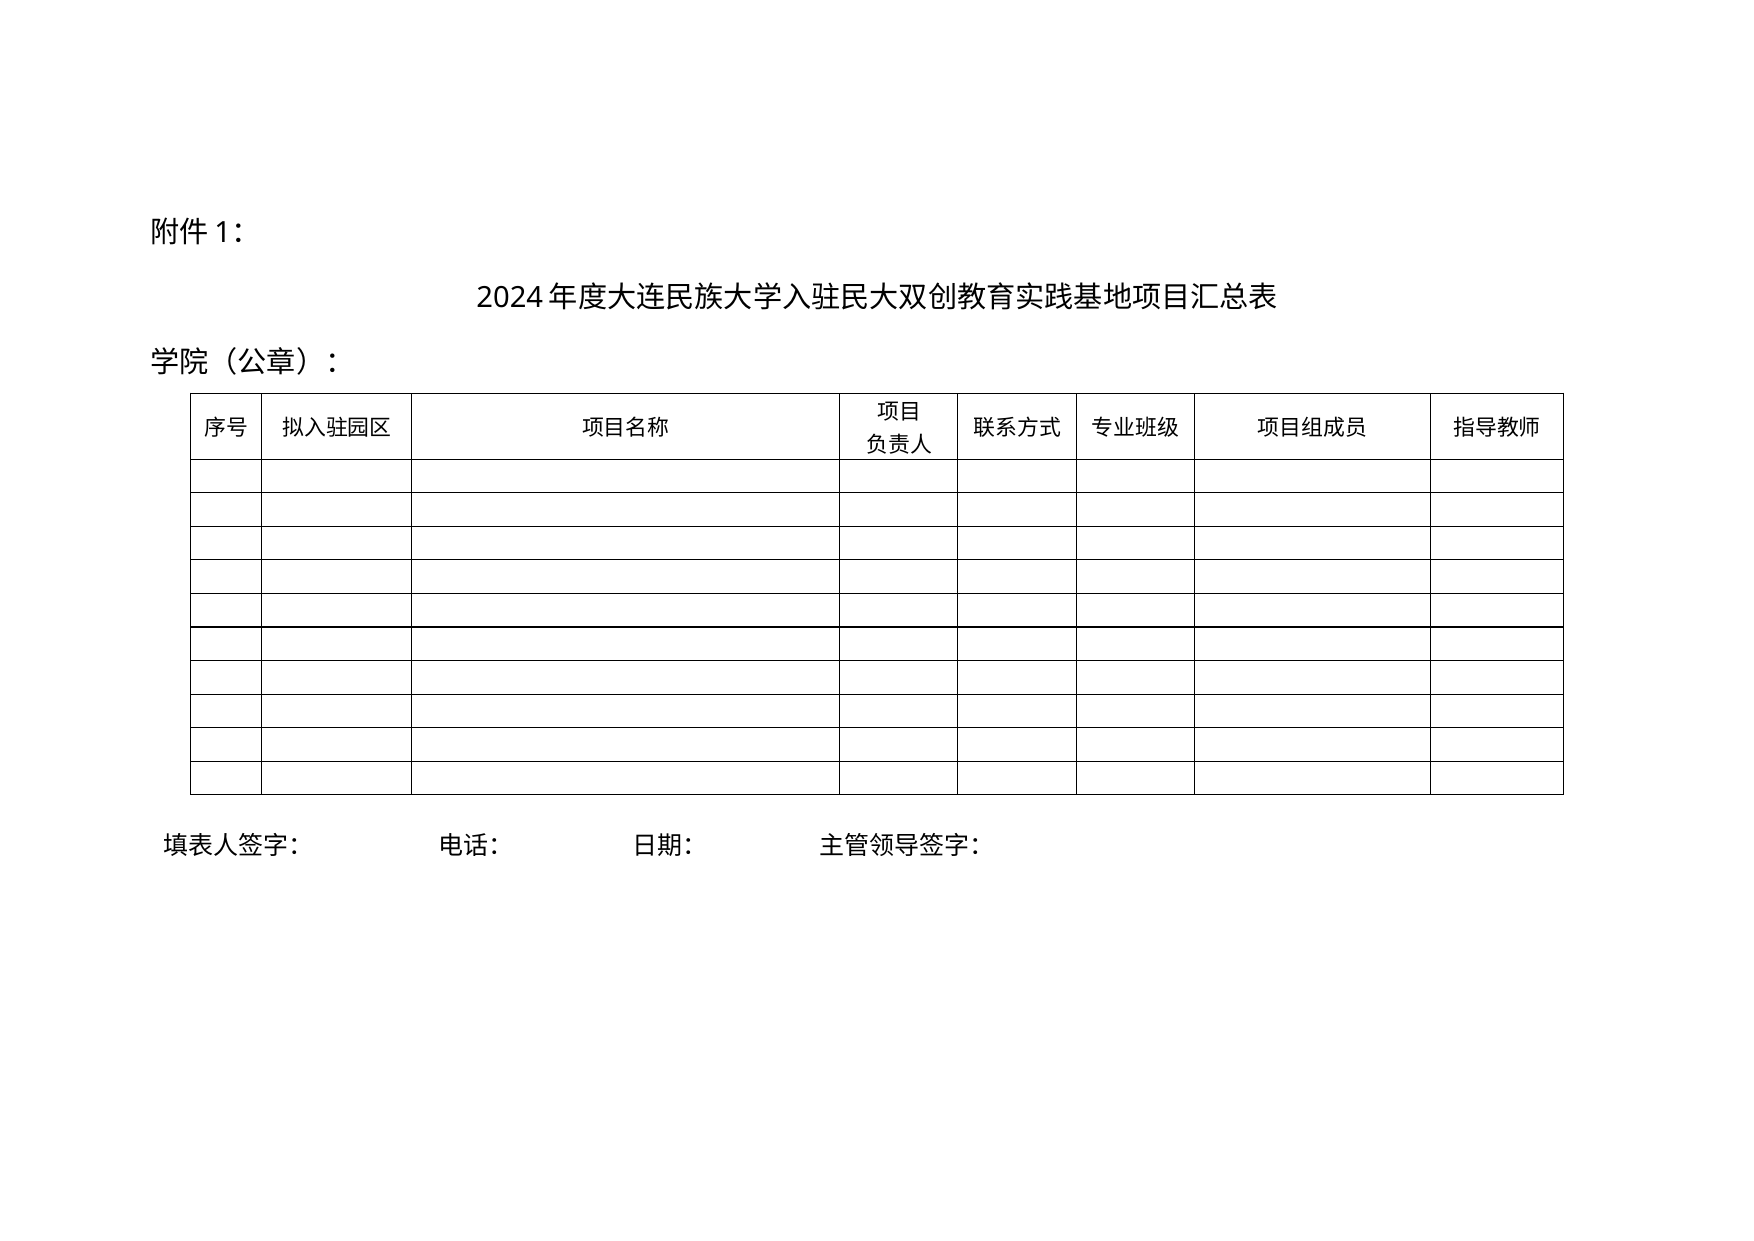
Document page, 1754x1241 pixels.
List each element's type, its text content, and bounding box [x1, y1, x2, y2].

table_cell [1431, 695, 1563, 727]
table_cell [1431, 628, 1563, 660]
table_cell [1077, 661, 1194, 693]
table_cell [840, 594, 957, 626]
table_header 序号 [191, 394, 261, 459]
text 学院（公章）： [150, 328, 1604, 393]
table_cell [1195, 695, 1430, 727]
table_cell [840, 560, 957, 593]
table_cell [191, 728, 261, 761]
table_cell [1431, 762, 1563, 794]
table_cell [191, 628, 261, 660]
table_header 专业班级 [1077, 394, 1194, 459]
table_cell [958, 628, 1076, 660]
table_cell [1195, 762, 1430, 794]
table_cell [191, 527, 261, 559]
table_cell [262, 594, 411, 626]
table_cell [1077, 560, 1194, 593]
table_cell [958, 527, 1076, 559]
table_cell [412, 661, 839, 693]
table_cell [412, 695, 839, 727]
table_cell [412, 460, 839, 492]
table_cell [1195, 728, 1430, 761]
table_cell [191, 661, 261, 693]
table_cell [958, 762, 1076, 794]
table_cell [1431, 661, 1563, 693]
table_cell [958, 661, 1076, 693]
table_cell [1077, 594, 1194, 626]
table_cell [1195, 661, 1430, 693]
table_cell [191, 560, 261, 593]
table_cell [191, 695, 261, 727]
table_cell [412, 628, 839, 660]
table_cell [958, 695, 1076, 727]
table_cell [840, 661, 957, 693]
table_cell [1431, 728, 1563, 761]
table_cell [412, 594, 839, 626]
table_cell [840, 762, 957, 794]
table_header 拟入驻园区 [262, 394, 411, 459]
table_cell [1077, 493, 1194, 526]
table_cell [191, 460, 261, 492]
table_cell [412, 728, 839, 761]
table_header 项目组成员 [1195, 394, 1430, 459]
table_cell [840, 527, 957, 559]
table_cell [1195, 527, 1430, 559]
table_cell [840, 493, 957, 526]
table_cell [958, 594, 1076, 626]
table_cell [840, 460, 957, 492]
table_cell [1195, 594, 1430, 626]
table_cell [1431, 460, 1563, 492]
table_cell [412, 762, 839, 794]
text 附件1： [150, 198, 1604, 263]
table_cell [1077, 628, 1194, 660]
table_cell [191, 594, 261, 626]
table_cell [1195, 560, 1430, 593]
table_cell [958, 560, 1076, 593]
table_cell [262, 695, 411, 727]
table_cell [191, 493, 261, 526]
table_cell [1077, 527, 1194, 559]
table_cell [1077, 762, 1194, 794]
table_cell [958, 493, 1076, 526]
table_header 项目 负责人 [840, 394, 957, 459]
table_cell [840, 695, 957, 727]
table_cell [840, 728, 957, 761]
table_header 项目名称 [412, 394, 839, 459]
table_cell [1431, 594, 1563, 626]
table_cell [191, 762, 261, 794]
table_cell [1195, 493, 1430, 526]
table_cell [262, 460, 411, 492]
table_cell [262, 560, 411, 593]
table_cell [1077, 728, 1194, 761]
table_cell [1431, 527, 1563, 559]
table_cell [958, 460, 1076, 492]
table_cell [958, 728, 1076, 761]
table_cell [262, 762, 411, 794]
table_header 指导教师 [1431, 394, 1563, 459]
table_cell [412, 560, 839, 593]
text 填表人签字： 电话： 日期： 主管领导签字： [150, 811, 1604, 876]
table_cell [262, 628, 411, 660]
table_cell [1195, 628, 1430, 660]
table_cell [1431, 560, 1563, 593]
table_cell [840, 628, 957, 660]
text 2024年度大连民族大学入驻民大双创教育实践基地项目汇总表 [150, 263, 1604, 328]
table_cell [262, 661, 411, 693]
table_cell [262, 728, 411, 761]
table_cell [1431, 493, 1563, 526]
table_cell [1077, 695, 1194, 727]
table_cell [412, 493, 839, 526]
table_header 联系方式 [958, 394, 1076, 459]
table_cell [1077, 460, 1194, 492]
table_cell [412, 527, 839, 559]
table_cell [262, 527, 411, 559]
table_cell [262, 493, 411, 526]
table_cell [1195, 460, 1430, 492]
